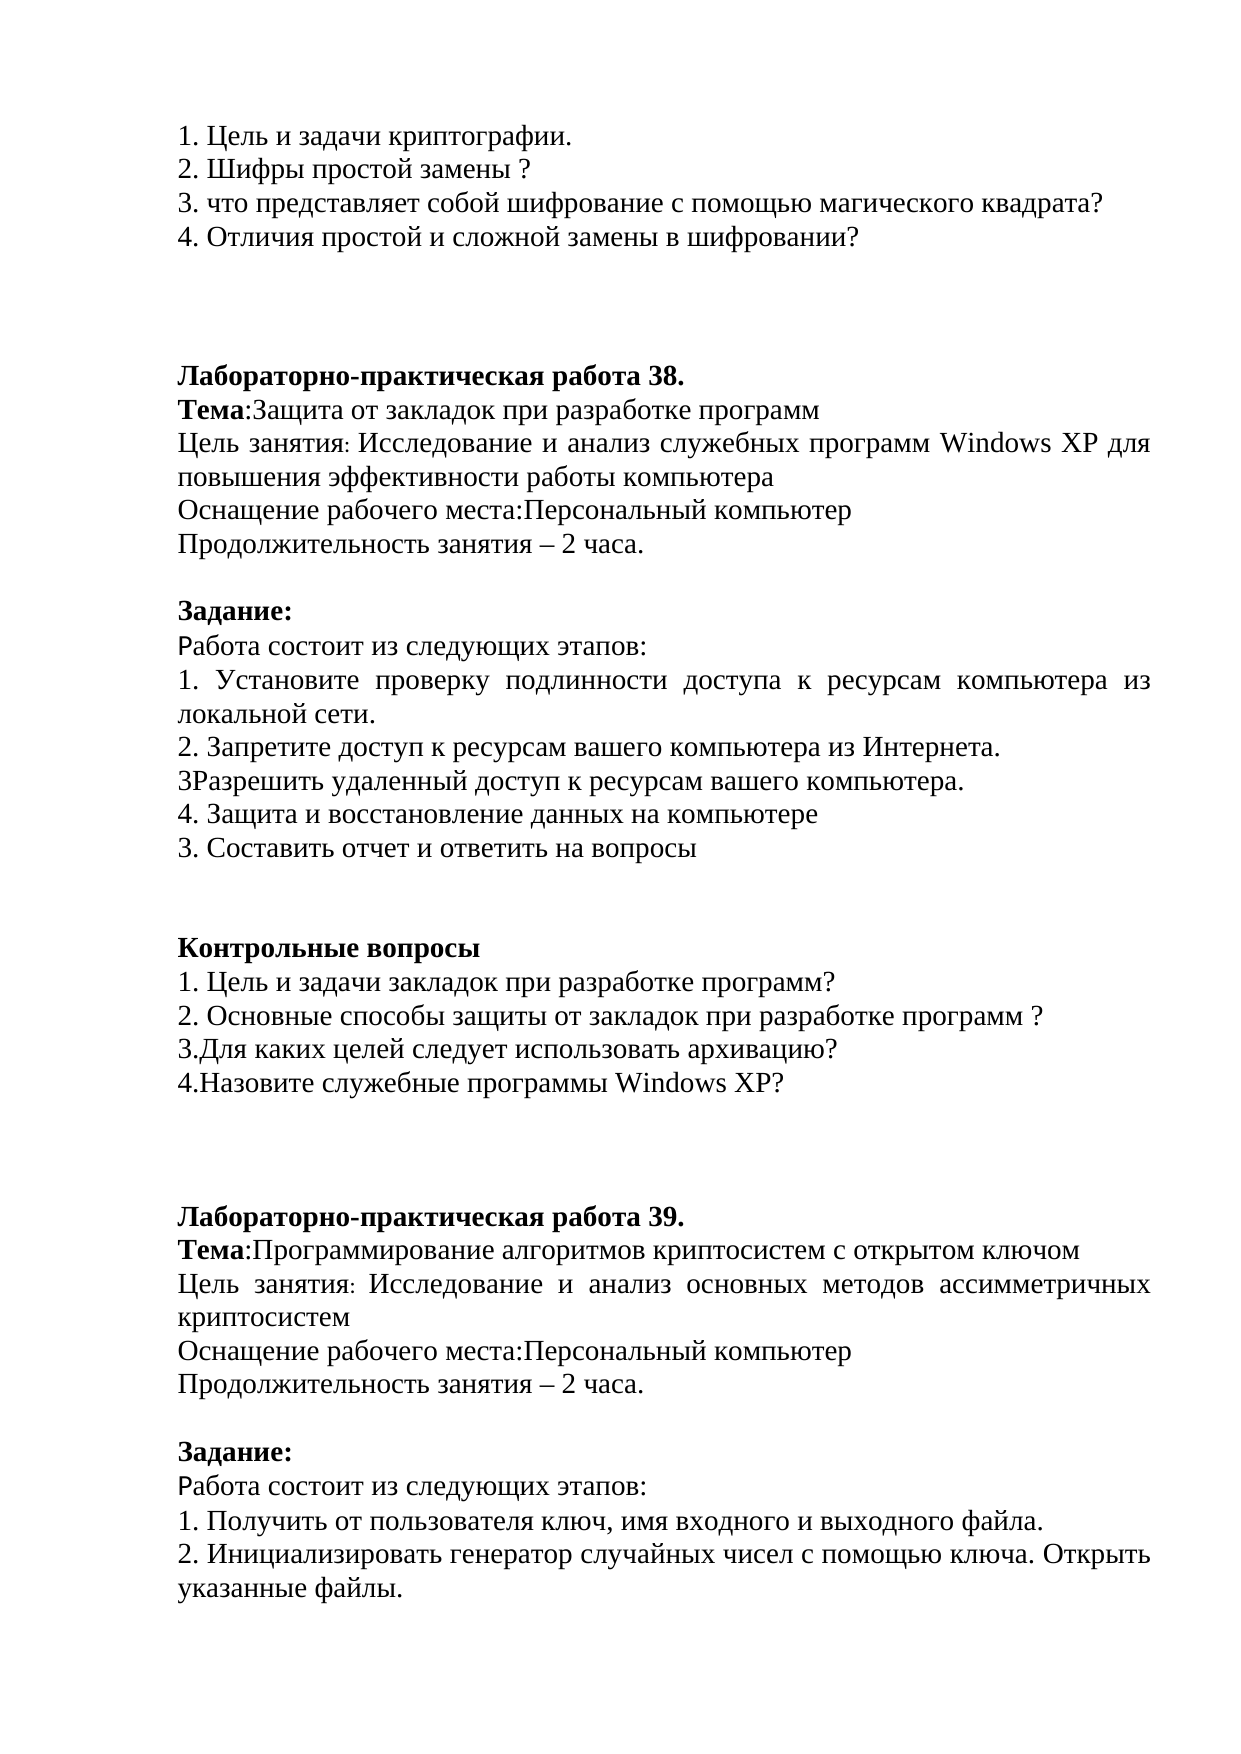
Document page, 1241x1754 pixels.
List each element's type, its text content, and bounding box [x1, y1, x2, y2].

text Тема:Защита от закладок при разработке программ [177, 392, 1152, 425]
text 3.Для каких целей следует использовать архивацию? [177, 1031, 1152, 1065]
text 1. Получить от пользователя ключ, имя входного и выходного файла. [177, 1503, 1152, 1536]
text 3. что представляет собой шифрование с помощью магического квадрата? [177, 185, 1152, 219]
text Работа состоит из следующих этапов: [177, 627, 1152, 662]
text 4. Защита и восстановление данных на компьютере [177, 796, 1152, 830]
text 3. Составить отчет и ответить на вопросы [177, 830, 1152, 863]
text 4.Назовите служебные программы Windows XP? [177, 1065, 1152, 1098]
text 2. Инициализировать генератор случайных чисел с помощью ключа. Открыть указанные файлы. [177, 1536, 1152, 1603]
text Задание: [177, 1434, 1152, 1467]
text Задание: [177, 593, 1152, 627]
text 1. Цель и задачи закладок при разработке программ? [177, 964, 1152, 998]
text Лабораторно-практическая работа 38. [177, 358, 1152, 392]
text 4. Отличия простой и сложной замены в шифровании? [177, 219, 1152, 252]
text 3Разрешить удаленный доступ к ресурсам вашего компьютера. [177, 763, 1152, 796]
text 1. Установите проверку подлинности доступа к ресурсам компьютера из локальной сети. [177, 662, 1152, 729]
text 2. Запретите доступ к ресурсам вашего компьютера из Интернета. [177, 729, 1152, 763]
text Оснащение рабочего места:Персональный компьютер [177, 492, 1152, 526]
text Контрольные вопросы [177, 931, 1152, 964]
text 2. Основные способы защиты от закладок при разработке программ ? [177, 998, 1152, 1031]
text Оснащение рабочего места:Персональный компьютер [177, 1333, 1152, 1367]
text 1. Цель и задачи криптографии. [177, 118, 1152, 152]
text Тема:Программирование алгоритмов криптосистем с открытом ключом [177, 1232, 1152, 1266]
text 2. Шифры простой замены ? [177, 152, 1152, 185]
text Цель занятия: Исследование и анализ служебных программ Windows XP для повышения эффективности работы компьютера [177, 425, 1152, 492]
text Цель занятия: Исследование и анализ основных методов ассимметричных криптосистем [177, 1266, 1152, 1333]
text Работа состоит из следующих этапов: [177, 1467, 1152, 1503]
text Продолжительность занятия – 2 часа. [177, 526, 1152, 559]
text Лабораторно-практическая работа 39. [177, 1199, 1152, 1232]
text Продолжительность занятия – 2 часа. [177, 1367, 1152, 1400]
